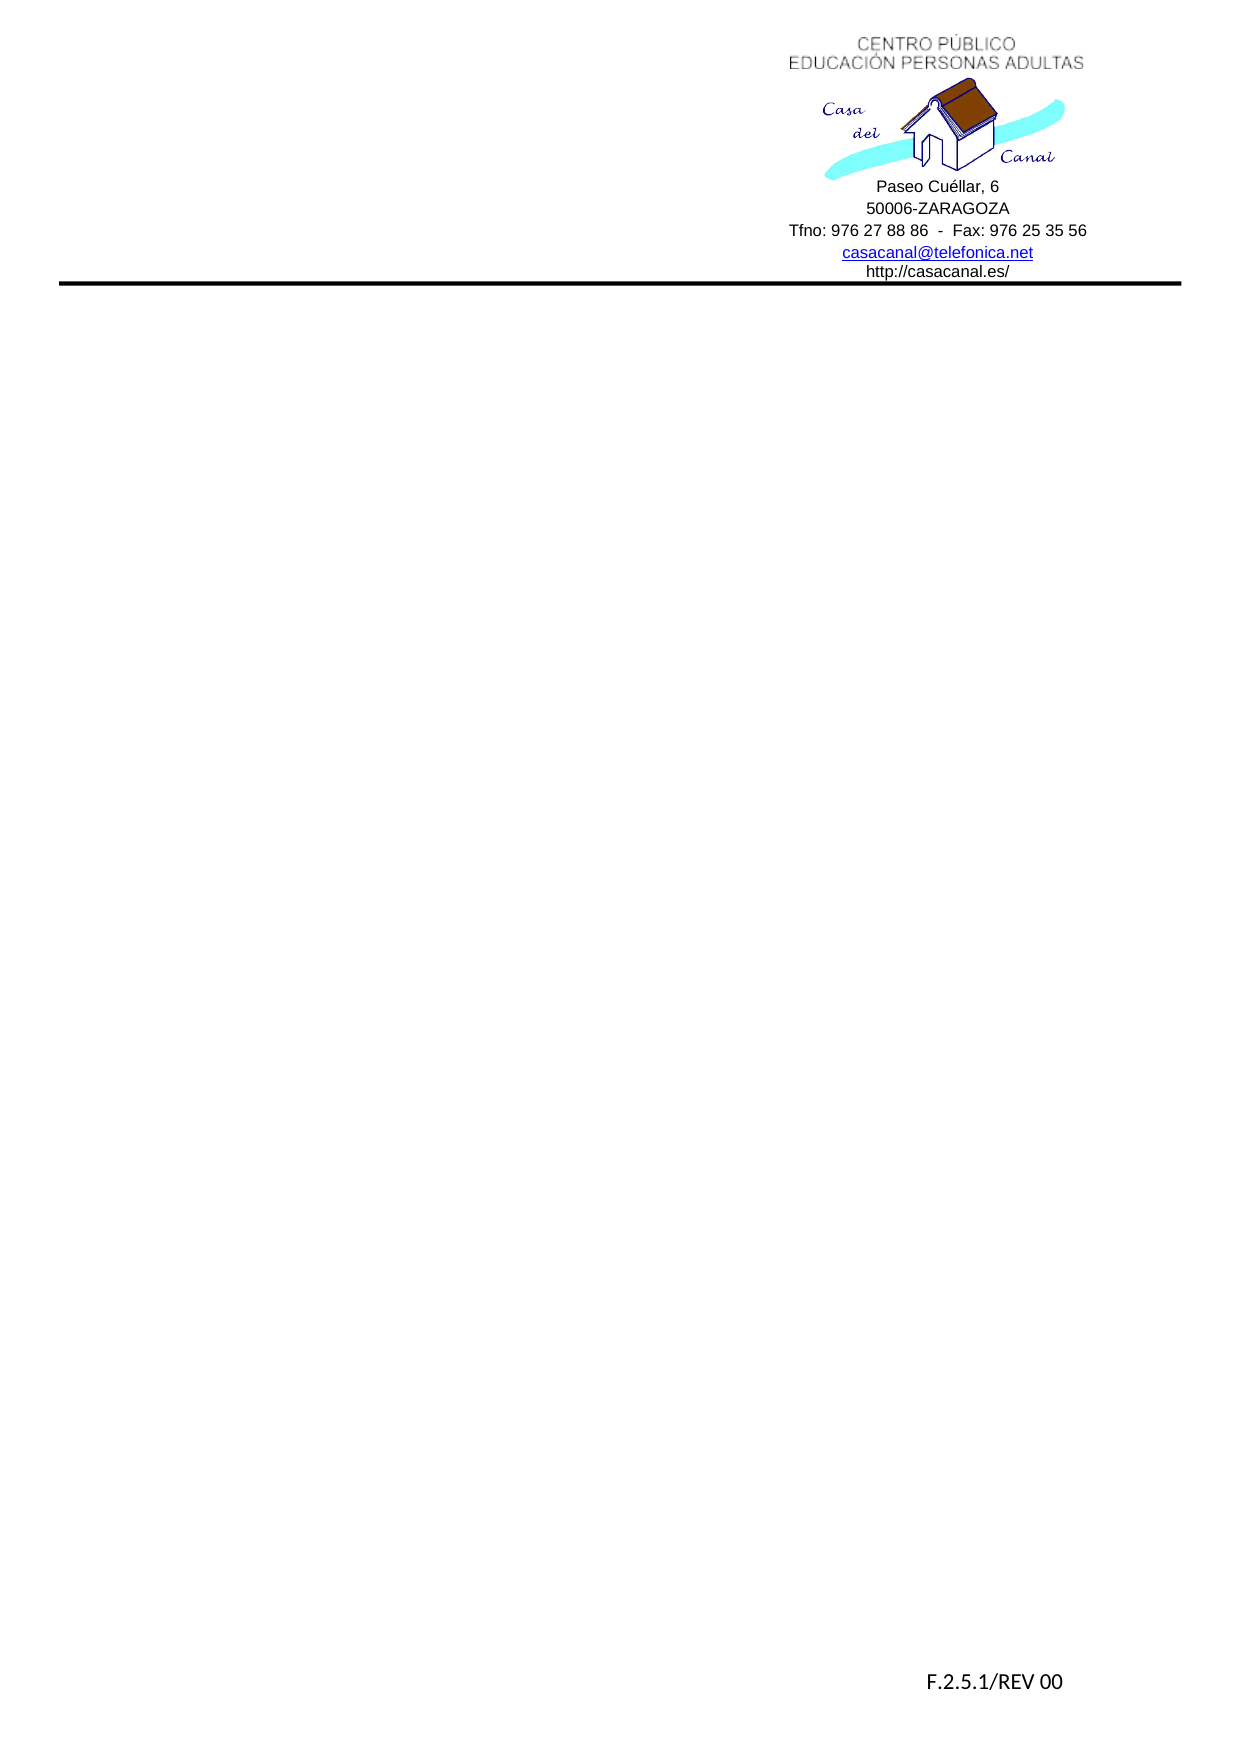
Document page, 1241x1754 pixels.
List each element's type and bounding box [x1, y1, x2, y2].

picture [821, 73, 1066, 183]
